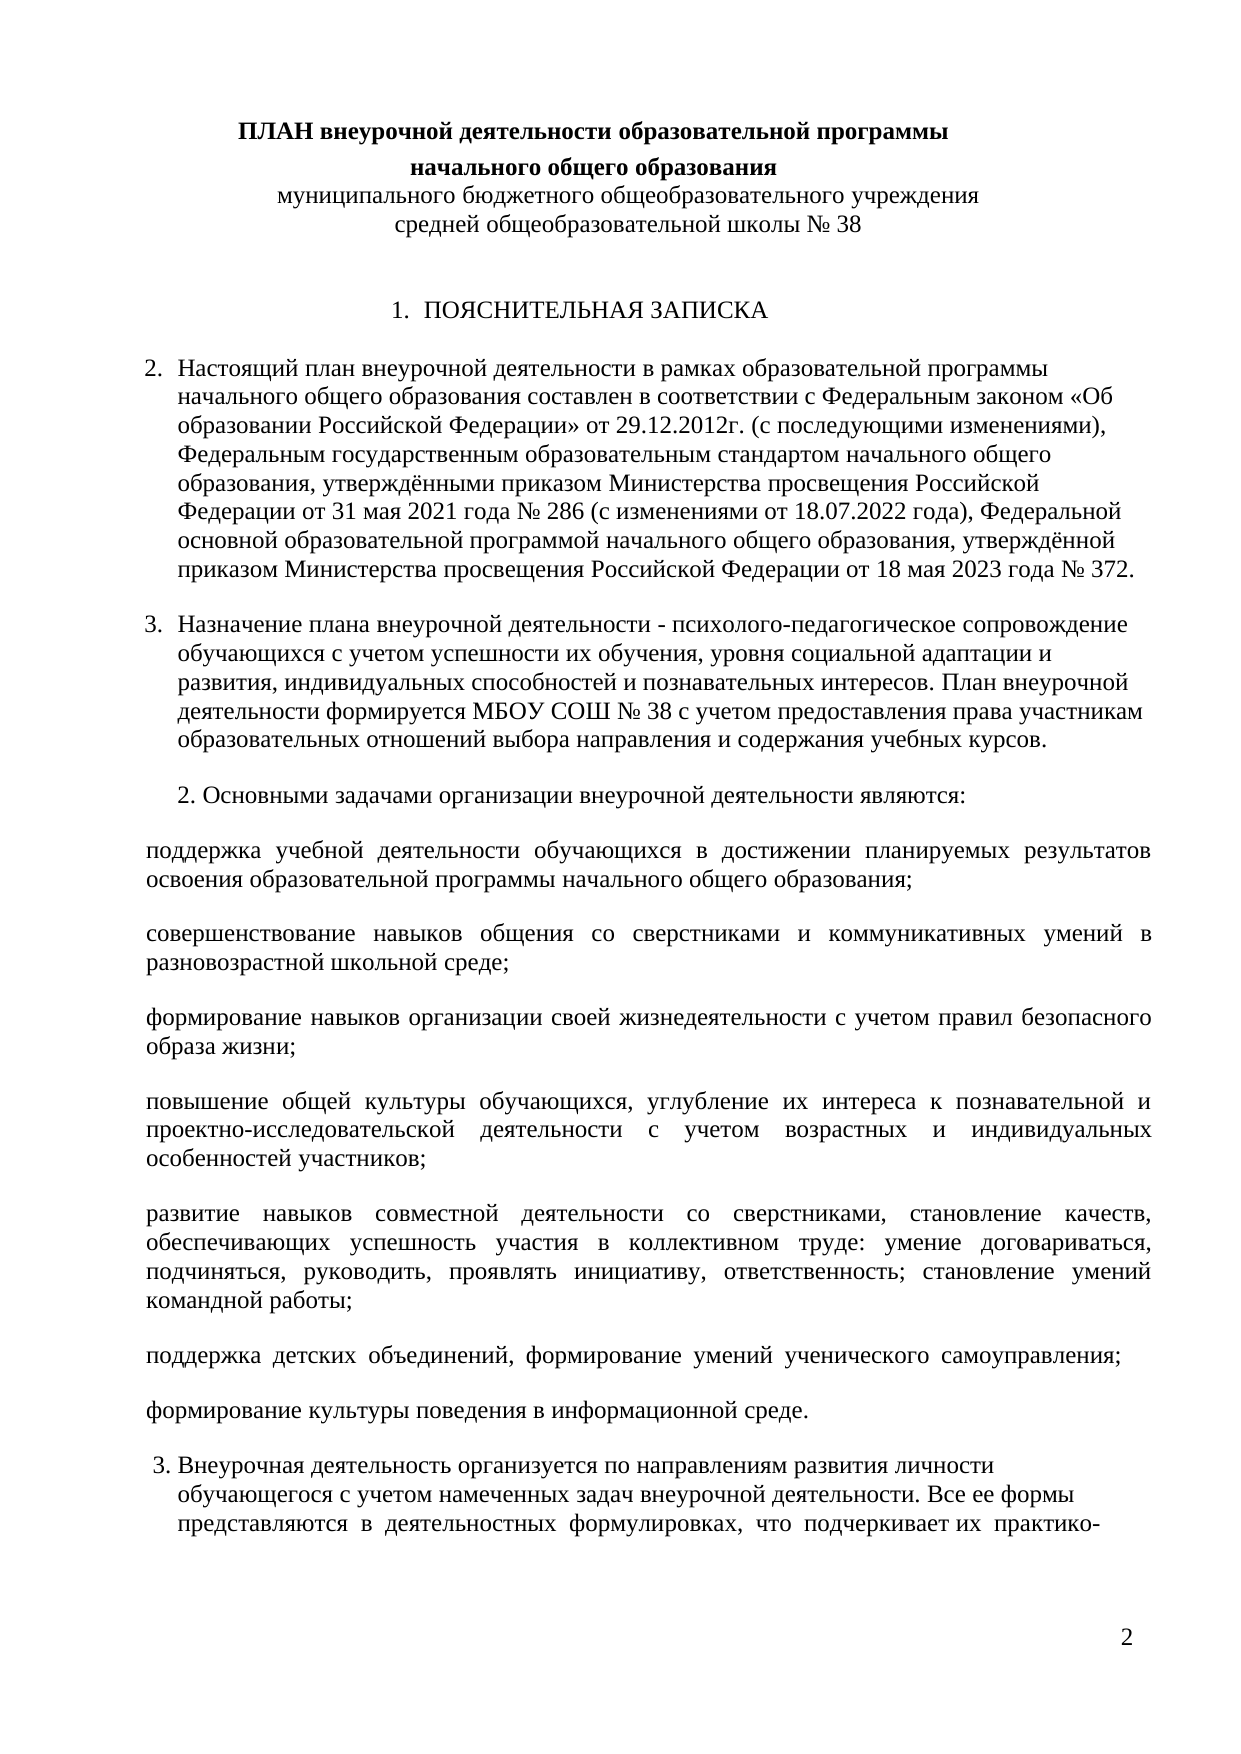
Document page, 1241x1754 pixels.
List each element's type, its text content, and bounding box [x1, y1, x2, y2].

list Назначение плана внеурочной деятельности - психолого-педагогическое сопровождение обучающихся с учетом успешности их обучения, уровня социальной адаптации и развития, индивидуальных способностей и познавательных интересов. План внеурочной деятельности формируется МБОУ СОШ № 38 с учетом предоставления права участникам образовательных отношений выбора направления и содержания учебных курсов. [144, 609, 1152, 753]
text средней общеобразовательной школы № 38 [146, 209, 1110, 238]
list Внеурочная деятельность организуется по направлениям развития личности обучающегося с учетом намеченных задач внеурочной деятельности. Все ее формы представляются в деятельностных формулировках, что подчеркивает их практико- [152, 1450, 1152, 1536]
text развитие навыков совместной деятельности со сверстниками, становление качеств, обеспечивающих успешность участия в коллективном труде: умение договариваться, подчиняться, руководить, проявлять инициативу, ответственность; становление умений командной работы; [146, 1198, 1152, 1313]
list ПОЯСНИТЕЛЬНАЯ ЗАПИСКА [144, 295, 1015, 324]
text ПЛАН внеурочной деятельности образовательной программы [146, 116, 1041, 144]
text повышение общей культуры обучающихся, углубление их интереса к познавательной и проектно-исследовательской деятельности с учетом возрастных и индивидуальных особенностей участников; [146, 1086, 1152, 1172]
list Настоящий план внеурочной деятельности в рамках образовательной программы начального общего образования составлен в соответствии с Федеральным законом «Об образовании Российской Федерации» от 29.12.2012г. (с последующими изменениями), Федеральным государственным образовательным стандартом начального общего образования, утверждёнными приказом Министерства просвещения Российской Федерации от 31 мая 2021 года № 286 (с изменениями от 18.07.2022 года), Федеральной основной образовательной программой начального общего образования, утверждённой приказом Министерства просвещения Российской Федерации от 18 мая 2023 года № 372. [144, 353, 1152, 583]
text совершенствование навыков общения со сверстниками и коммуникативных умений в разновозрастной школьной среде; [146, 918, 1152, 976]
text муниципального бюджетного общеобразовательного учреждения [146, 181, 1110, 209]
text начального общего образования [146, 152, 1041, 181]
text поддержка детских объединений, формирование умений ученического самоуправления; формирование культуры поведения в информационной среде. [146, 1340, 1122, 1424]
text поддержка учебной деятельности обучающихся в достижении планируемых результатов освоения образовательной программы начального общего образования; [146, 835, 1152, 892]
text формирование навыков организации своей жизнедеятельности с учетом правил безопасного образа жизни; [146, 1002, 1152, 1059]
list Основными задачами организации внеурочной деятельности являются: [177, 780, 1192, 809]
